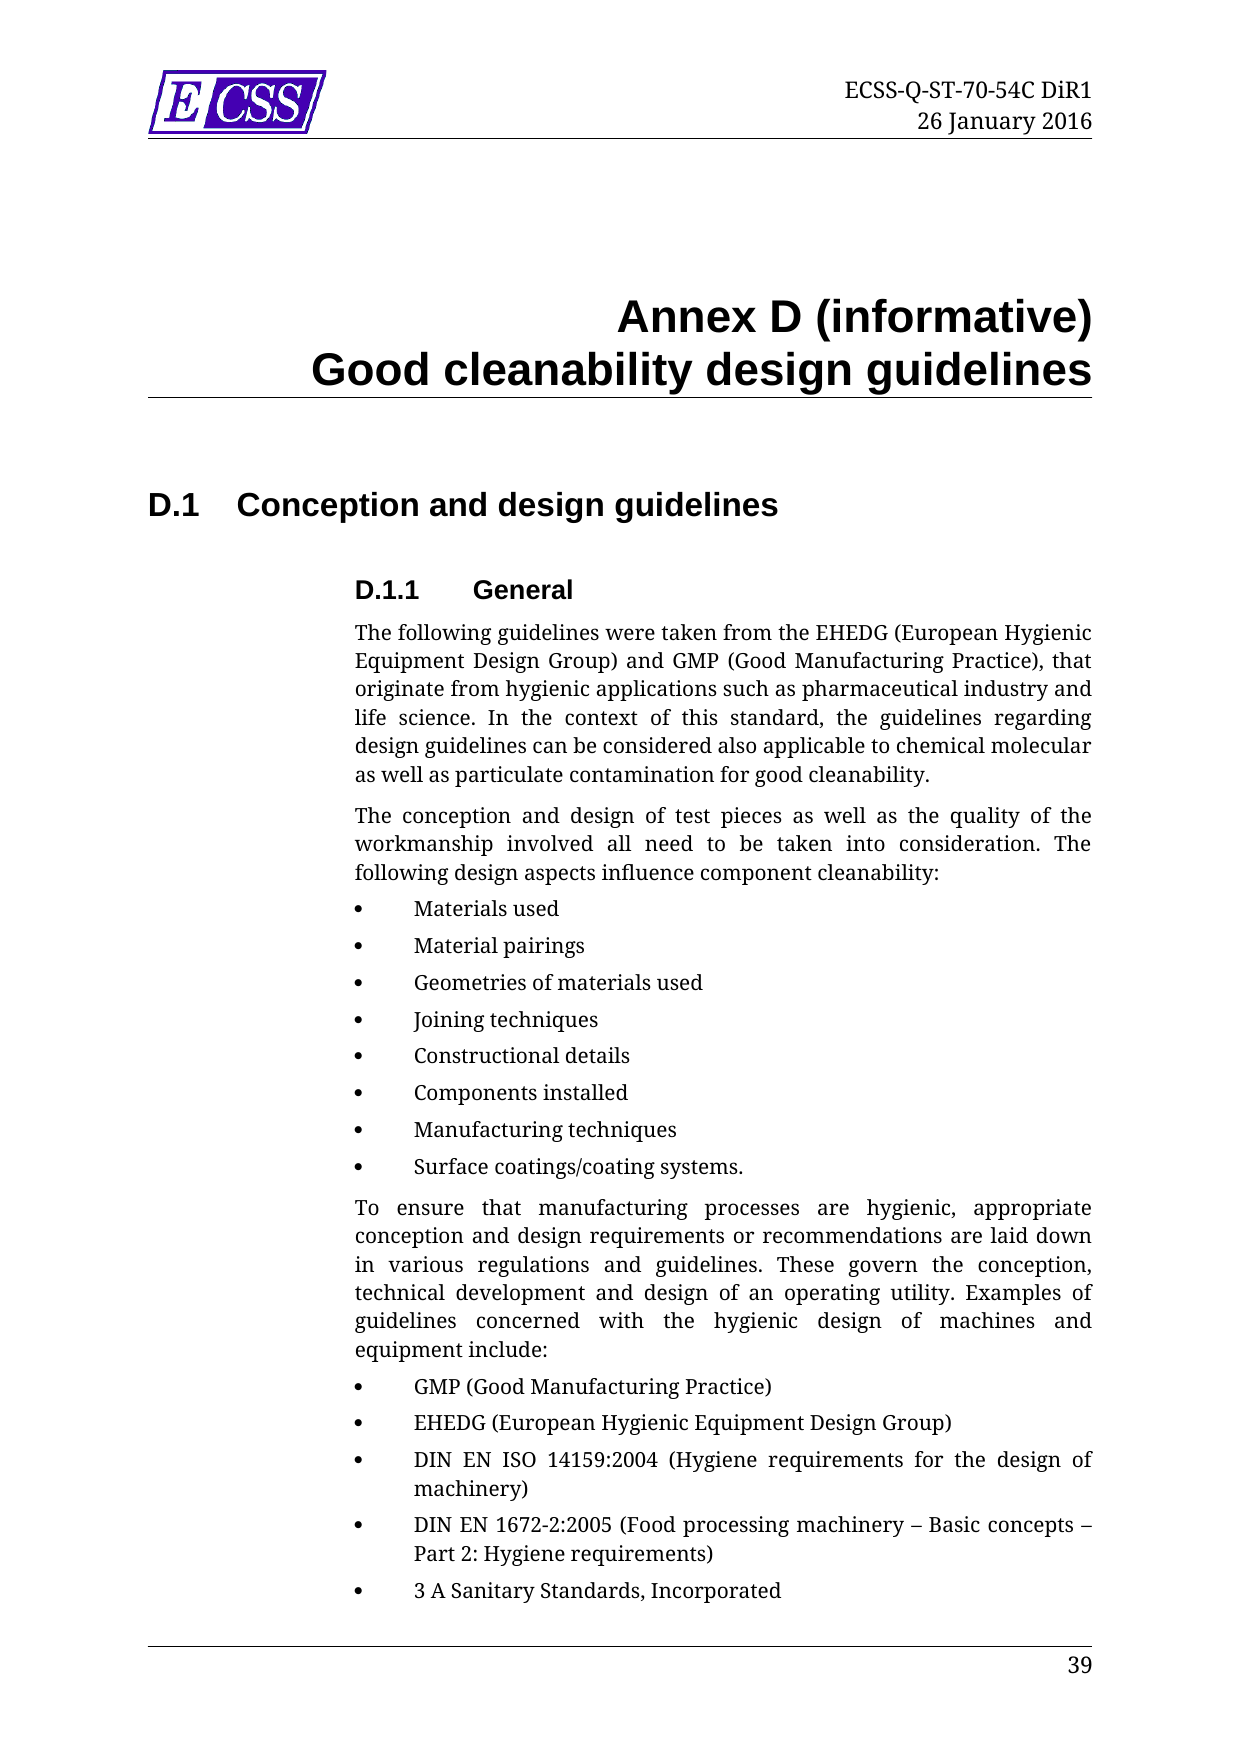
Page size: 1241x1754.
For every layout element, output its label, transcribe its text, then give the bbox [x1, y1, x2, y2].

text Manufacturing techniques [354, 1115, 1092, 1143]
text Conception and design guidelines [148, 486, 1092, 524]
text General [354, 574, 1092, 605]
text The following guidelines were taken from the EHEDG (European Hygienic Equipment Design Group) and GMP (Good Manufacturing Practice), that originate from hygienic applications such as pharmaceutical industry and life science. In the context of this standard, the guidelines regarding design guidelines can be considered also applicable to chemical molecular as well as particulate contamination for good cleanability. [354, 618, 1092, 788]
text Material pairings [354, 931, 1092, 960]
text To ensure that manufacturing processes are hygienic, appropriate conception and design requirements or recommendations are laid down in various regulations and guidelines. These govern the conception, technical development and design of an operating utility. Examples of guidelines concerned with the hygienic design of machines and equipment include: [354, 1193, 1092, 1363]
text Geometries of materials used [354, 968, 1092, 996]
text Constructional details [354, 1042, 1092, 1070]
text (informative) Good cleanability design guidelines [148, 289, 1092, 397]
text Surface coatings/coating systems. [354, 1152, 1092, 1180]
text Materials used [354, 894, 1092, 923]
text GMP (Good Manufacturing Practice) [354, 1372, 1092, 1400]
text DIN EN ISO 14159:2004 (Hygiene requirements for the design of machinery) [354, 1445, 1092, 1502]
text Components installed [354, 1078, 1092, 1107]
text DIN EN 1672-2:2005 (Food processing machinery – Basic concepts –Part 2: Hygiene requirements) [354, 1511, 1092, 1567]
text 3 A Sanitary Standards, Incorporated [354, 1576, 1092, 1604]
text EHEDG (European Hygienic Equipment Design Group) [354, 1408, 1092, 1437]
text Joining techniques [354, 1005, 1092, 1033]
picture [148, 70, 327, 134]
text The conception and design of test pieces as well as the quality of the workmanship involved all need to be taken into consideration. The following design aspects influence component cleanability: [354, 801, 1092, 886]
